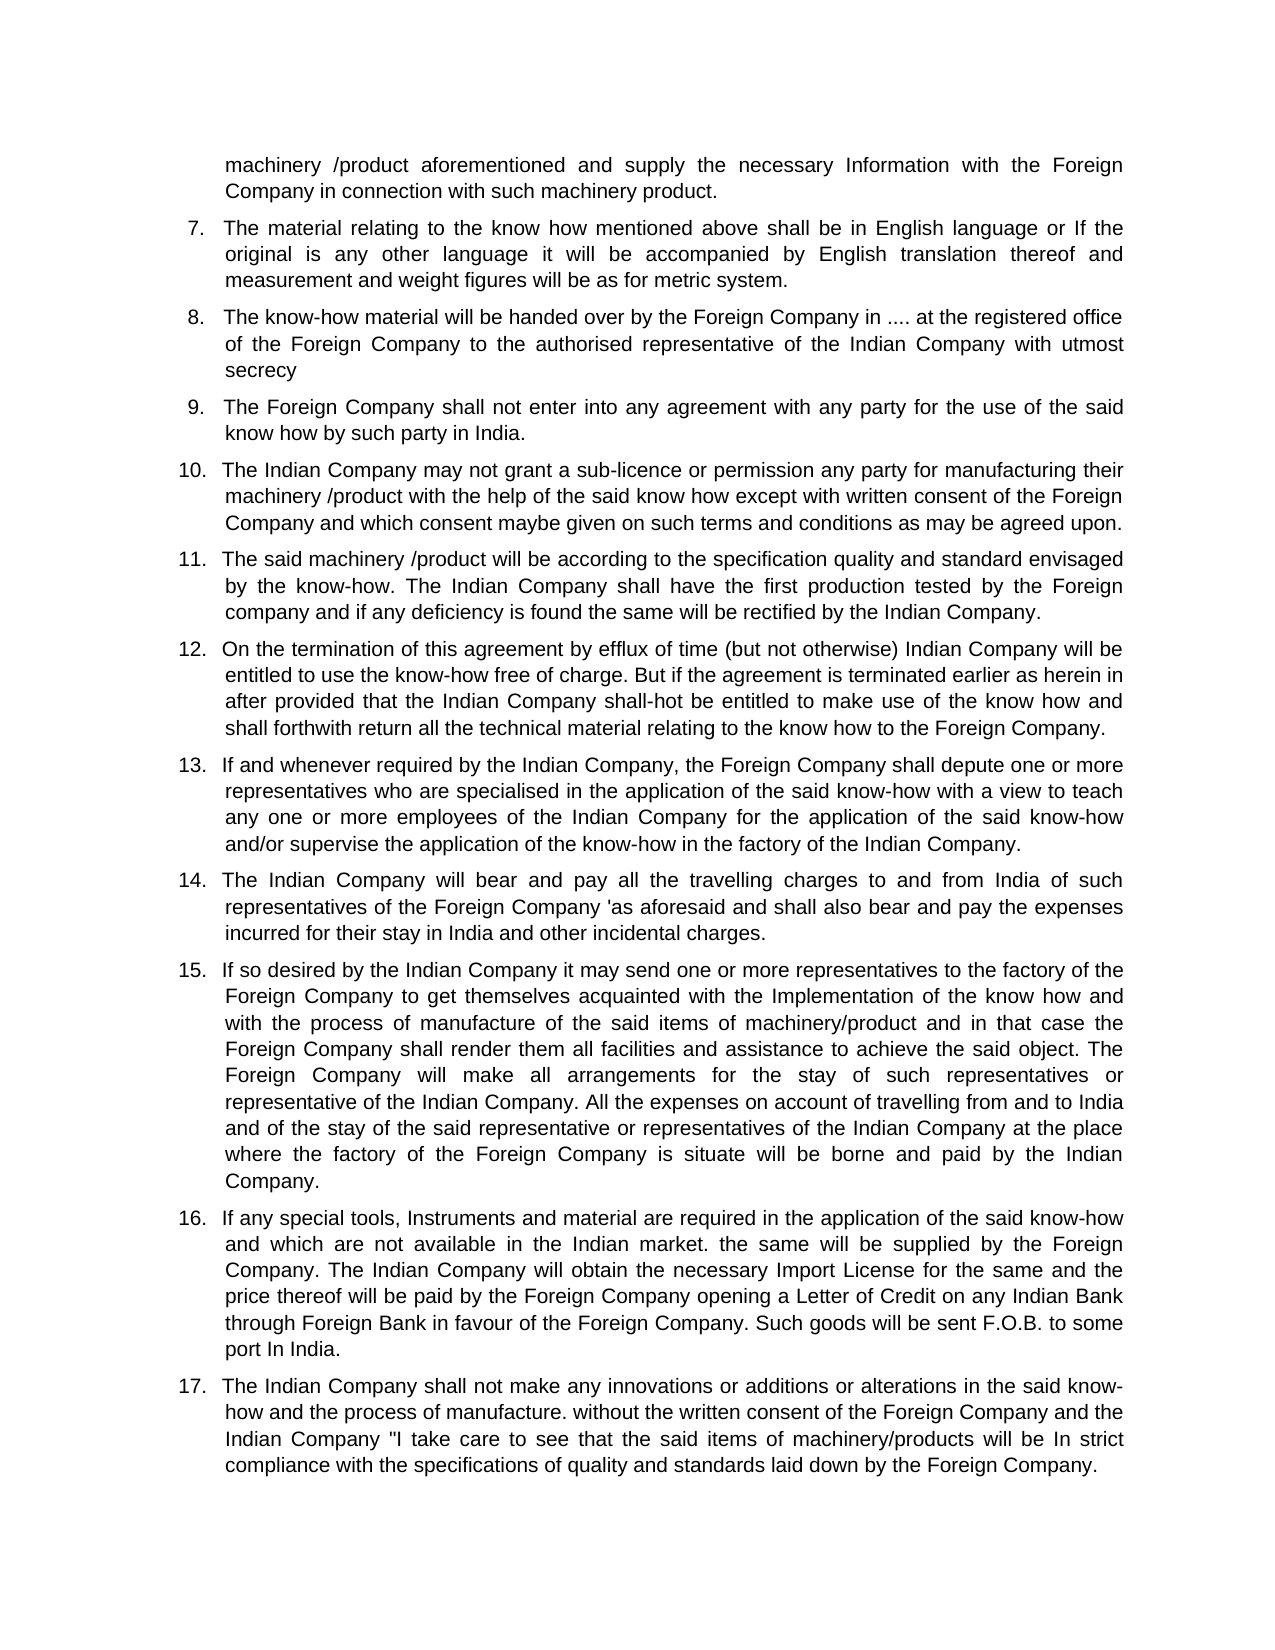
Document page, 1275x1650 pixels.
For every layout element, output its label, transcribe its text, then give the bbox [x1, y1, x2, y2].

text 11. The said machinery /product will be according to the specification quality and standard envisaged by the know-how. The Indian Company shall have the first production tested by the Foreign company and if any deficiency is found the same will be rectified by the Indian Company. [178, 545, 1125, 624]
text 7. The material relating to the know how mentioned above shall be in English language or If the original is any other language it will be accompanied by English translation thereof and measurement and weight figures will be as for metric system. [187, 213, 1125, 292]
text 9. The Foreign Company shall not enter into any agreement with any party for the use of the said know how by such party in India. [187, 392, 1125, 445]
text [187, 150, 1125, 203]
text 14. The Indian Company will bear and pay all the travelling charges to and from India of such representatives of the Foreign Company 'as aforesaid and shall also bear and pay the expenses incurred for their stay in India and other incidental charges. [178, 866, 1125, 945]
text 16. If any special tools, Instruments and material are required in the application of the said know-how and which are not available in the Indian market. the same will be supplied by the Foreign Company. The Indian Company will obtain the necessary Import License for the same and the price thereof will be paid by the Foreign Company opening a Letter of Credit on any Indian Bank through Foreign Bank in favour of the Foreign Company. Such goods will be sent F.O.B. to some port In India. [178, 1203, 1125, 1361]
text 10. The Indian Company may not grant a sub-licence or permission any party for manufacturing their machinery /product with the help of the said know how except with written consent of the Foreign Company and which consent maybe given on such terms and conditions as may be agreed upon. [178, 455, 1125, 534]
text 13. If and whenever required by the Indian Company, the Foreign Company shall depute one or more representatives who are specialised in the application of the said know-how with a view to teach any one or more employees of the Indian Company for the application of the said know-how and/or supervise the application of the know-how in the factory of the Indian Company. [178, 750, 1125, 855]
text 17. The Indian Company shall not make any innovations or additions or alterations in the said know-how and the process of manufacture. without the written consent of the Foreign Company and the Indian Company "I take care to see that the said items of machinery/products will be In strict compliance with the specifications of quality and standards laid down by the Foreign Company. [178, 1371, 1125, 1477]
text 12. On the termination of this agreement by efflux of time (but not otherwise) Indian Company will be entitled to use the know-how free of charge. But if the agreement is terminated earlier as herein in after provided that the Indian Company shall-hot be entitled to make use of the know how and shall forthwith return all the technical material relating to the know how to the Foreign Company. [178, 634, 1125, 739]
text 8. The know-how material will be handed over by the Foreign Company in .... at the registered office of the Foreign Company to the authorised representative of the Indian Company with utmost secrecy [187, 303, 1125, 382]
text 15. If so desired by the Indian Company it may send one or more representatives to the factory of the Foreign Company to get themselves acquainted with the Implementation of the know how and with the process of manufacture of the said items of machinery/product and in that case the Foreign Company shall render them all facilities and assistance to achieve the said object. The Foreign Company will make all arrangements for the stay of such representatives or representative of the Indian Company. All the expenses on account of travelling from and to India and of the stay of the said representative or representatives of the Indian Company at the place where the factory of the Foreign Company is situate will be borne and paid by the Indian Company. [178, 955, 1125, 1192]
